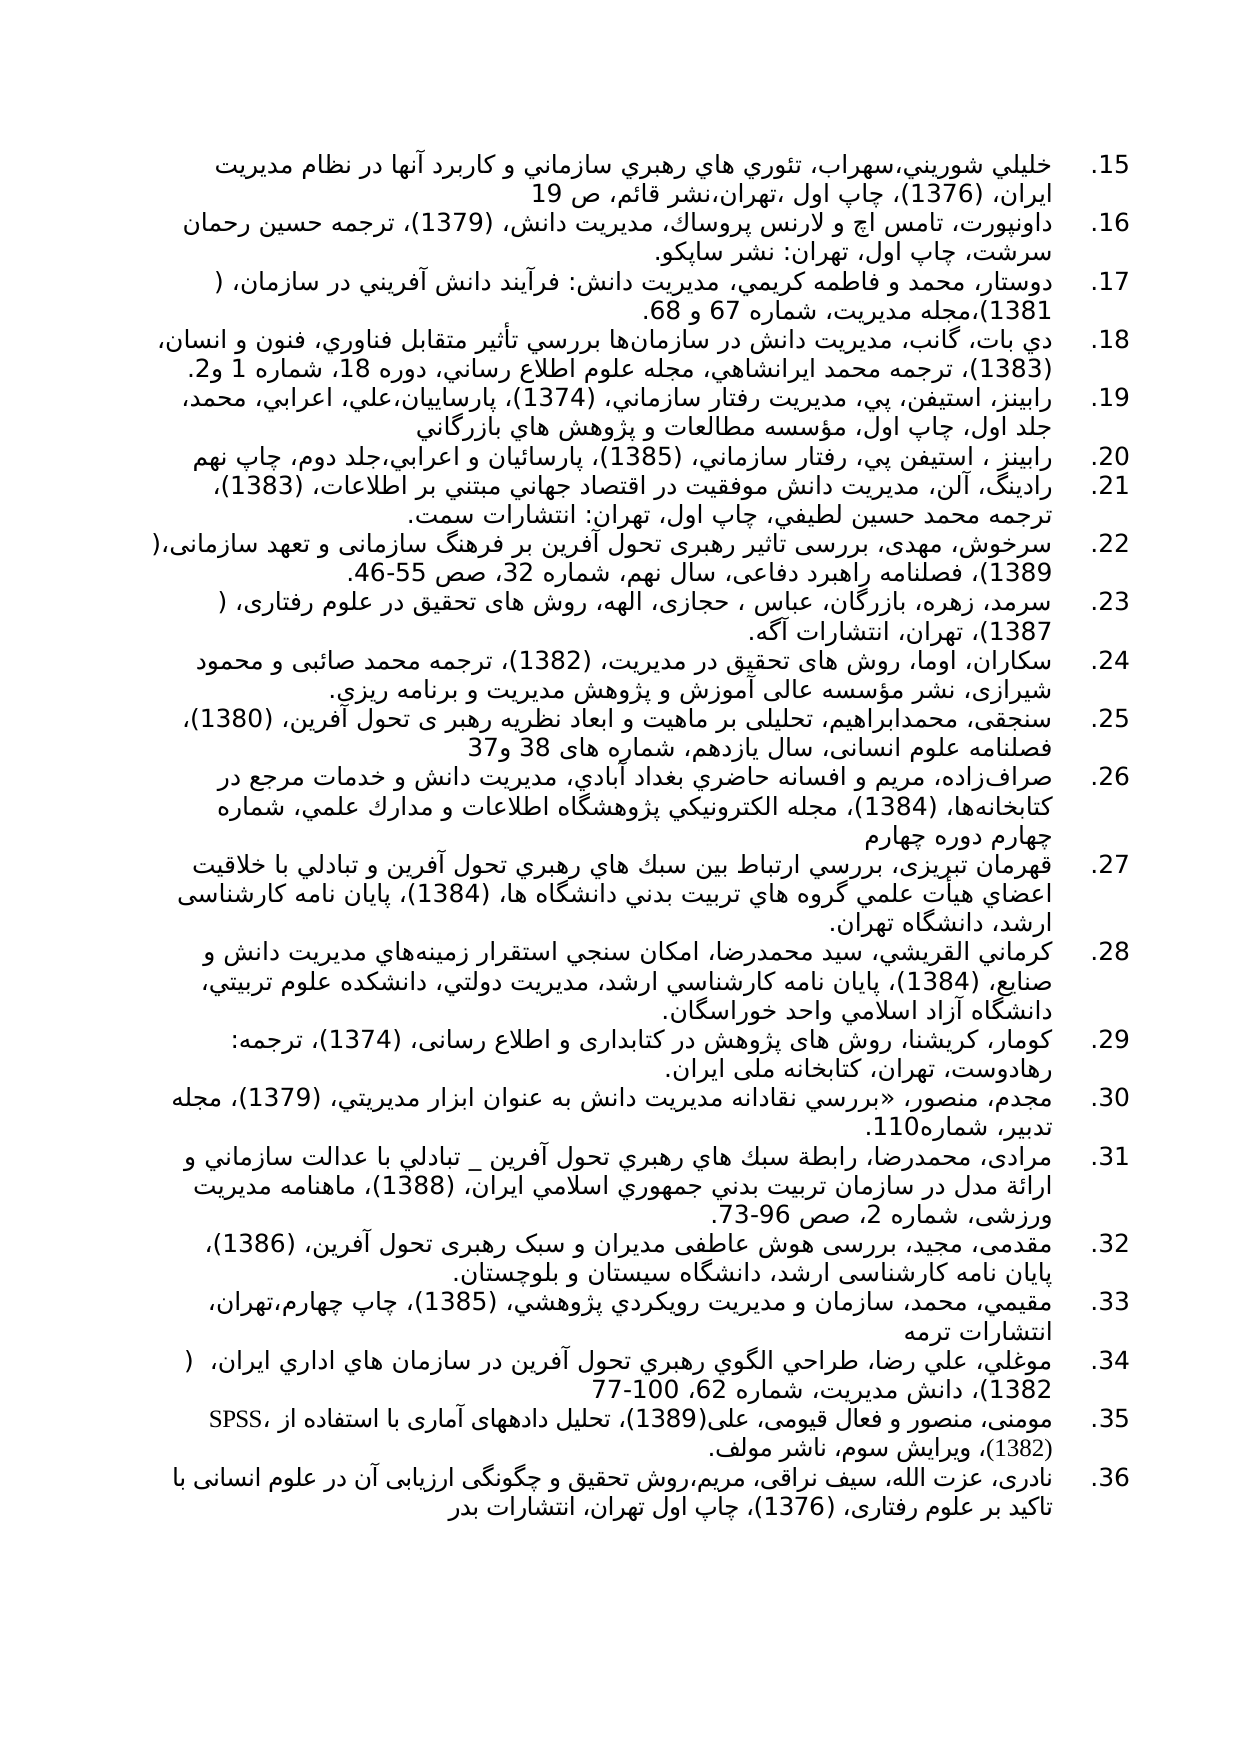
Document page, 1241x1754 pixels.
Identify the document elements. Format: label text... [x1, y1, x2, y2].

list رادينگ، آلن، مديريت دانش موفقيت در اقتصاد جهاني مبتني بر اطلاعات، (1383)، ترجمه محمد حسين لطيفي، چاپ اول، تهران: انتشارات سمت. [150, 471, 1090, 529]
list مومنی، منصور و فعال قیومی، علی(1389)، تحلیل دادههای آماری با استفاده از SPSS، (1382)، ویرایش سوم، ناشر مولف. [150, 1404, 1090, 1463]
list خليلي شوريني،سهراب، تئوري هاي رهبري سازماني و كاربرد آنها در نظام مديريت ايران، (1376)، چاپ اول ،تهران،نشر قائم، ص 19 [150, 150, 1090, 208]
list دوستار، ‌محمد و فاطمه كريمي، مديريت دانش: فرآيند دانش آفريني در سازمان، (1381)،مجله مديريت، شماره 67 و 68. [150, 267, 1090, 325]
list مقيمي، محمد، سازمان و مديريت رويكردي پژوهشي، (1385)، چاپ چهارم،تهران، انتشارات ترمه [150, 1287, 1090, 1346]
list مجدم، منصور، «بررسي نقادانه مديريت دانش به عنوان ابزار مديريتي، (1379)، مجله تدبير، شماره110. [150, 1083, 1090, 1142]
list موغلي، علي رضا، طراحي الگوي رهبري تحول آفرين در سازمان هاي اداري ایران، (1382)، دانش مدیریت، شماره 62، 100-77 [150, 1346, 1090, 1404]
list داونپورت، تامس اچ و لارنس پروساك، مديريت دانش، (1379)، ترجمه حسين رحمان سرشت، چاپ اول، تهران: نشر ساپكو. [150, 208, 1090, 267]
list سرخوش، مهدی، بررسی تاثیر رهبری تحول آفرین بر فرهنگ سازمانی و تعهد سازمانی،(1389)، فصلنامه راهبرد دفاعی، سال نهم، شماره 32، صص 55-46. [150, 529, 1090, 587]
list سرمد، زهره، بازرگان، عباس ، حجازی، الهه، روش های تحقیق در علوم رفتاری، (1387)، تهران، انتشارات آگه. [150, 587, 1090, 646]
list مرادی، محمدرضا، رابطة سبك هاي رهبري تحول آفرين _ تبادلي با عدالت سازماني و ارائة مدل در سازمان تربيت بدني جمهوري اسلامي ايران، (1388)، ماهنامه مدیریت ورزشی، شماره 2، صص 96-73. [150, 1142, 1090, 1229]
list قهرمان تبریزی، بررسي ارتباط بين سبك هاي رهبري تحول آفرين و تبادلي با خلاقيت اعضاي هيأت علمي گروه هاي تربيت بدني دانشگاه ها، (1384)، پایان نامه کارشناسی ارشد، دانشگاه تهران. [150, 850, 1090, 937]
list دي بات، گانب، مديريت دانش در سازمان‌ها بررسي تأثير متقابل فناوري، فنون و انسان، (1383)، ترجمه محمد ايرانشاهي، مجله علوم اطلاع رساني، دوره 18، شماره 1 و2. [150, 325, 1090, 383]
list رابينز، استيفن، پي، مديريت رفتار سازماني، (1374)، پارساييان،علي، اعرابي، محمد، جلد اول، چاپ اول، مؤسسه مطالعات و پژوهش هاي بازرگاني [150, 383, 1090, 442]
list رابينز ، استيفن پي، رفتار سازماني، (1385)، پارسائيان و اعرابي،جلد دوم، چاپ نهم [150, 442, 1090, 471]
list كرماني القريشي، سيد محمدرضا، امكان سنجي استقرار زمينه‌هاي مديريت دانش و صنايع، (1384)، پايان نامه كارشناسي ارشد، مديريت دولتي، دانشكده علوم تربيتي، دانشگاه آزاد اسلامي واحد خوراسگان. [150, 937, 1090, 1025]
list صراف‌زاده، مريم و افسانه حاضري بغداد آبادي، مديريت دانش و خدمات مرجع در كتابخانه‌ها، (1384)، مجله الكترونيكي پژوهشگاه اطلاعات و مدارك علمي، شماره چهارم دوره چهارم [150, 762, 1090, 850]
list مقدمی، مجید، بررسی هوش عاطفی مدیران و سبک رهبری تحول آفرین، (1386)، پایان نامه کارشناسی ارشد، دانشگاه سیستان و بلوچستان. [150, 1229, 1090, 1287]
list نادری، عزت الله، سیف نراقی، مریم،روش تحقیق و چگونگی ارزیابی آن در علوم انسانی با تاکید بر علوم رفتاری، (1376)، چاپ اول تهران، انتشارات بدر [150, 1463, 1090, 1521]
list سکاران، اوما، روش های تحقیق در مدیریت، (1382)، ترجمه محمد صائبی و محمود شیرازی، نشر مؤسسه عالی آموزش و پژوهش مدیریت و برنامه ریزی. [150, 646, 1090, 704]
list سنجقی، محمدابراهیم، تحلیلی بر ماهیت و ابعاد نظریه رهبر ی تحول آفرین، (1380)، فصلنامه علوم انسانی، سال یازدهم، شماره های 38 و37 [150, 704, 1090, 762]
list کومار، کریشنا، روش های پژوهش در کتابداری و اطلاع رسانی، (1374)، ترجمه: رهادوست، تهران، کتابخانه ملی ایران. [150, 1025, 1090, 1083]
